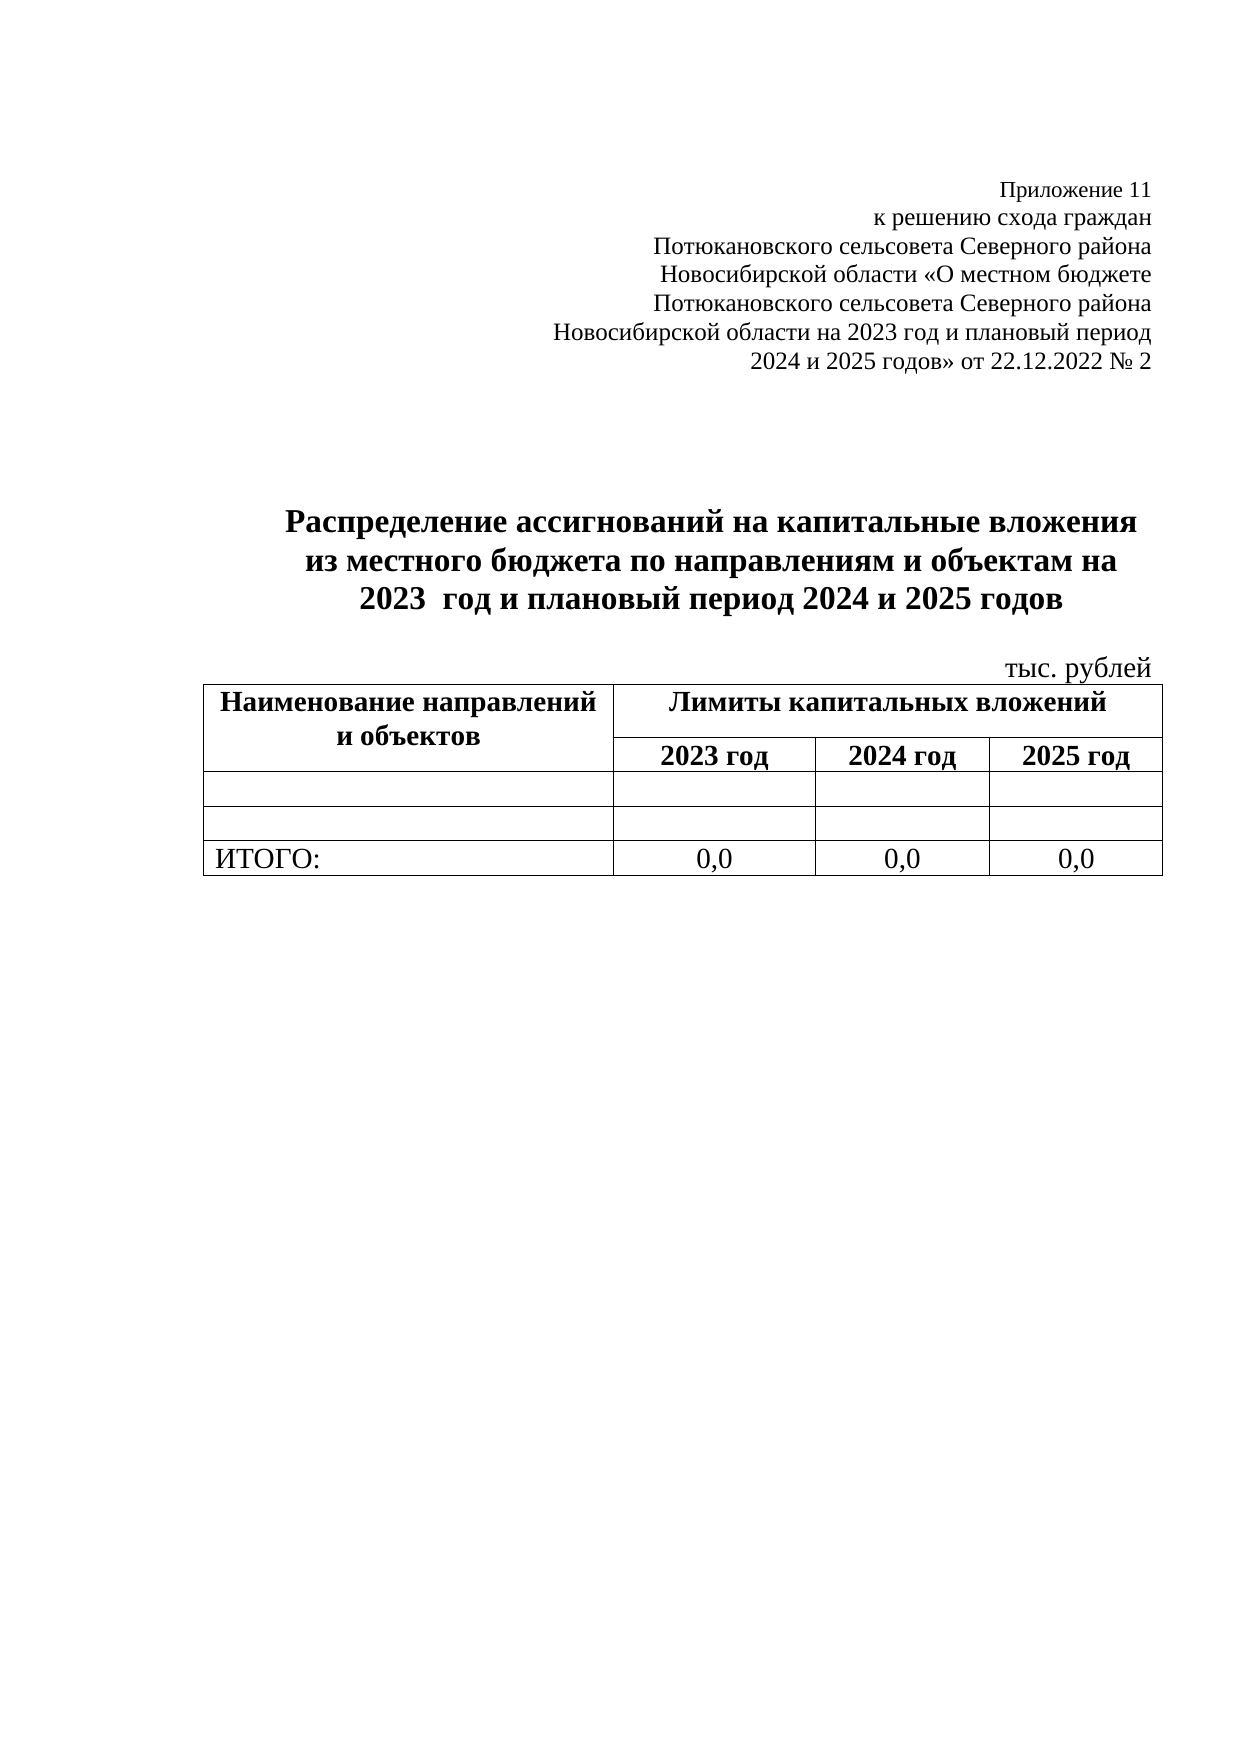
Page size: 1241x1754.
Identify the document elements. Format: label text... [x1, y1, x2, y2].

table_cell [204, 772, 613, 806]
text к решению схода граждан [177, 202, 1152, 231]
table_cell [614, 807, 815, 840]
table_header Лимиты капитальных вложений [614, 685, 1162, 737]
table_cell 0,0 [614, 841, 815, 875]
table_cell 2024 год [816, 738, 989, 771]
table_cell [990, 772, 1162, 806]
table_cell [204, 807, 613, 840]
text Новосибирской области на 2023 год и плановый период [177, 317, 1152, 346]
table_header Наименование направлений и объектов [204, 685, 613, 771]
text Распределение ассигнований на капитальные вложения из местного бюджета по направлениям и объектам на 2023 год и плановый период 2024 и 2025 годов [271, 501, 1152, 616]
text Потюкановского сельсовета Северного района [177, 231, 1152, 259]
table_cell [614, 772, 815, 806]
table_cell [816, 807, 989, 840]
table_cell 0,0 [816, 841, 989, 875]
table_cell [990, 807, 1162, 840]
table_cell 2025 год [990, 738, 1162, 771]
table_cell 0,0 [990, 841, 1162, 875]
text Новосибирской области «О местном бюджете [177, 259, 1152, 288]
table_cell [816, 772, 989, 806]
text 2024 и 2025 годов» от 22.12.2022 № 2 [721, 346, 1152, 374]
table_cell ИТОГО: [204, 841, 613, 875]
table_cell 2023 год [614, 738, 815, 771]
text Потюкановского сельсовета Северного района [177, 288, 1152, 317]
text Приложение 11 [721, 176, 1152, 202]
text тыс. рублей [215, 650, 1152, 683]
